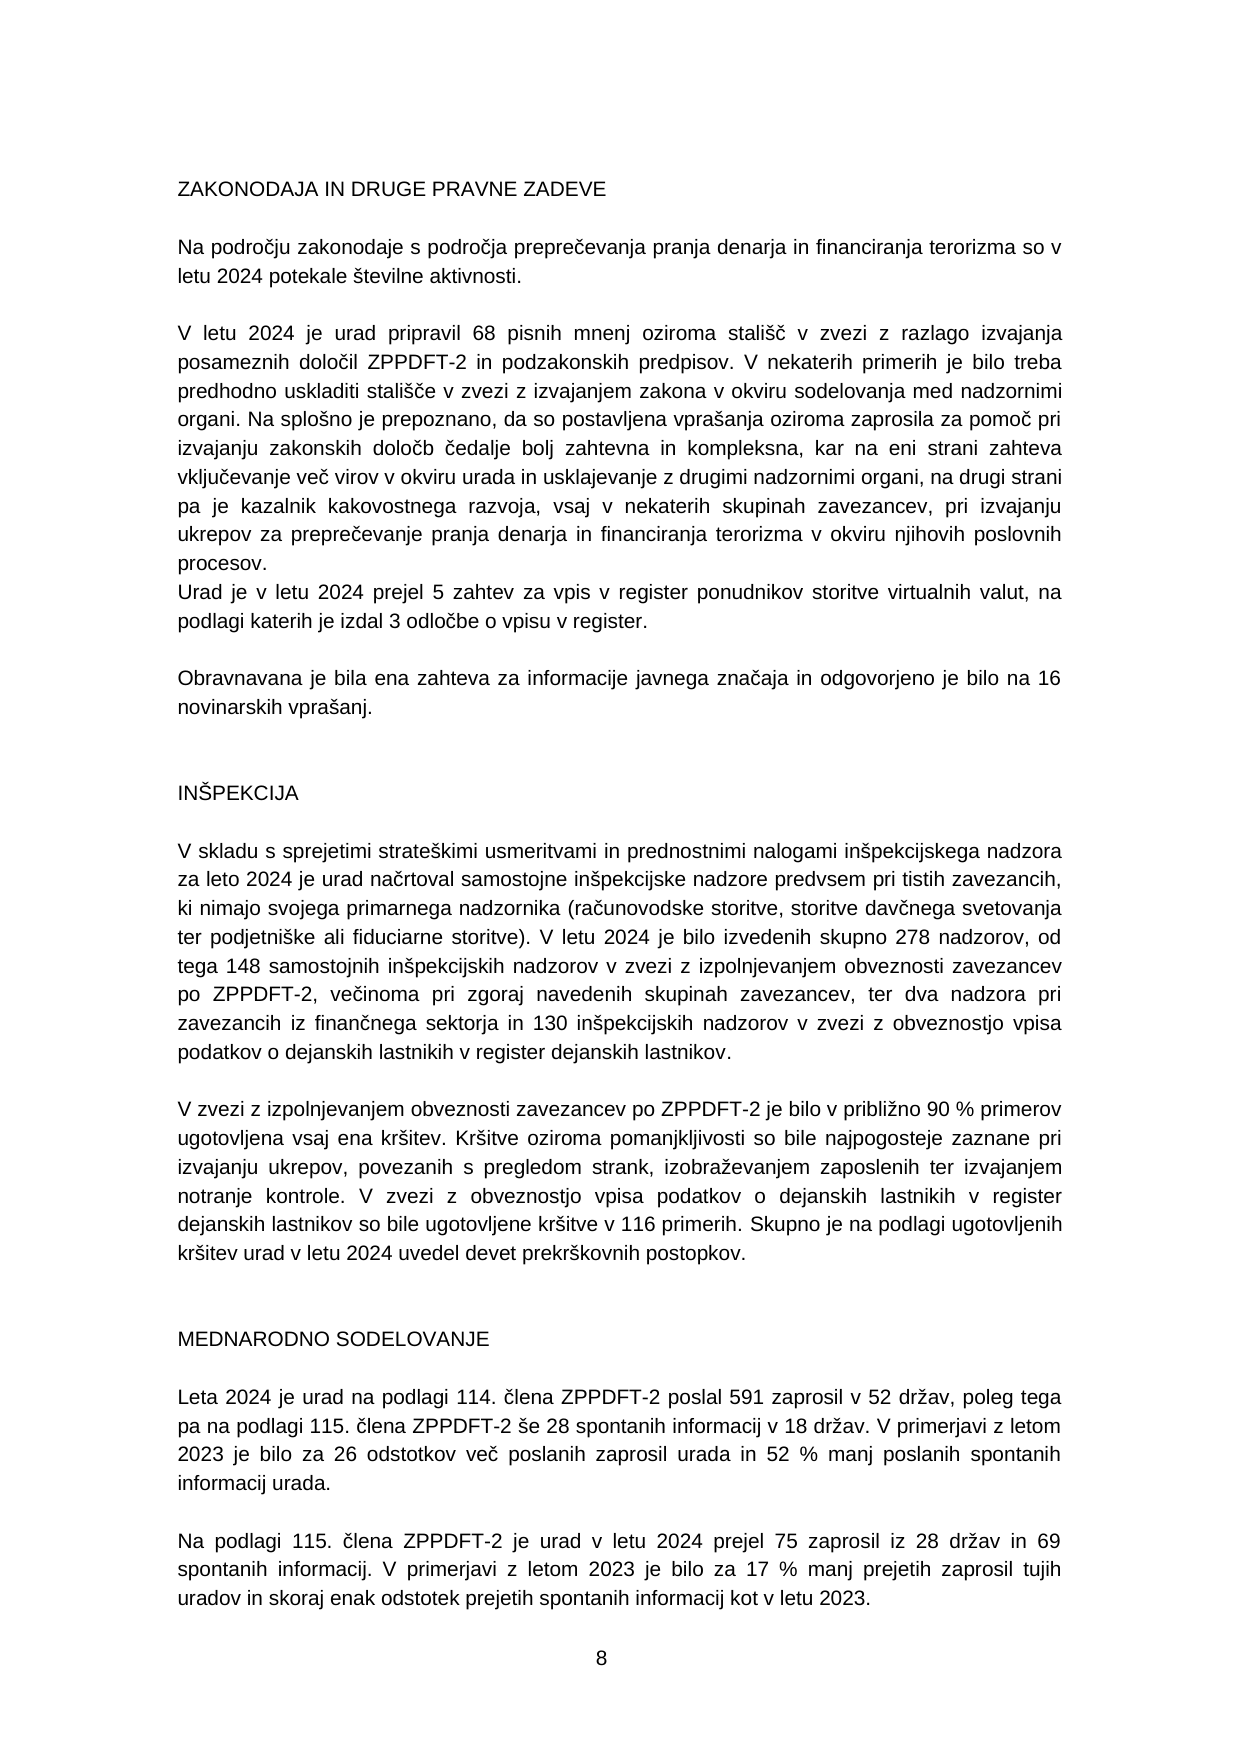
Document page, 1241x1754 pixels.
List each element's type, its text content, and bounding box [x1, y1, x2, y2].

text V zvezi z izpolnjevanjem obveznosti zavezancev po ZPPDFT-2 je bilo v približno 90 % primerov ugotovljena vsaj ena kršitev. Kršitve oziroma pomanjkljivosti so bile najpogosteje zaznane pri izvajanju ukrepov, povezanih s pregledom strank, izobraževanjem zaposlenih ter izvajanjem notranje kontrole. V zvezi z obveznostjo vpisa podatkov o dejanskih lastnikih v register dejanskih lastnikov so bile ugotovljene kršitve v 116 primerih. Skupno je na podlagi ugotovljenih kršitev urad v letu 2024 uvedel devet prekrškovnih postopkov. [177, 1097, 1063, 1265]
text INŠPEKCIJA [177, 781, 1063, 805]
text V skladu s sprejetimi strateškimi usmeritvami in prednostnimi nalogami inšpekcijskega nadzora za leto 2024 je urad načrtoval samostojne inšpekcijske nadzore predvsem pri tistih zavezancih, ki nimajo svojega primarnega nadzornika (računovodske storitve, storitve davčnega svetovanja ter podjetniške ali fiduciarne storitve). V letu 2024 je bilo izvedenih skupno 278 nadzorov, od tega 148 samostojnih inšpekcijskih nadzorov v zvezi z izpolnjevanjem obveznosti zavezancev po ZPPDFT-2, večinoma pri zgoraj navedenih skupinah zavezancev, ter dva nadzora pri zavezancih iz finančnega sektorja in 130 inšpekcijskih nadzorov v zvezi z obveznostjo vpisa podatkov o dejanskih lastnikih v register dejanskih lastnikov. [177, 838, 1063, 1064]
text Na podlagi 115. člena ZPPDFT-2 je urad v letu 2024 prejel 75 zaprosil iz 28 držav in 69 spontanih informacij. V primerjavi z letom 2023 je bilo za 17 % manj prejetih zaprosil tujih uradov in skoraj enak odstotek prejetih spontanih informacij kot v letu 2023. [177, 1528, 1063, 1610]
text Obravnavana je bila ena zahteva za informacije javnega značaja in odgovorjeno je bilo na 16 novinarskih vprašanj. [177, 666, 1063, 719]
text Urad je v letu 2024 prejel 5 zahtev za vpis v register ponudnikov storitve virtualnih valut, na podlagi katerih je izdal 3 odločbe o vpisu v register. [177, 580, 1063, 632]
text Leta 2024 je urad na podlagi 114. člena ZPPDFT-2 poslal 591 zaprosil v 52 držav, poleg tega pa na podlagi 115. člena ZPPDFT-2 še 28 spontanih informacij v 18 držav. V primerjavi z letom 2023 je bilo za 26 odstotkov več poslanih zaprosil urada in 52 % manj poslanih spontanih informacij urada. [177, 1385, 1063, 1495]
text MEDNARODNO SODELOVANJE [177, 1327, 1063, 1351]
text ZAKONODAJA IN DRUGE PRAVNE ZADEVE [177, 177, 1063, 201]
text Na področju zakonodaje s področja preprečevanja pranja denarja in financiranja terorizma so v letu 2024 potekale številne aktivnosti. [177, 235, 1063, 287]
text V letu 2024 je urad pripravil 68 pisnih mnenj oziroma stališč v zvezi z razlago izvajanja posameznih določil ZPPDFT-2 in podzakonskih predpisov. V nekaterih primerih je bilo treba predhodno uskladiti stališče v zvezi z izvajanjem zakona v okviru sodelovanja med nadzornimi organi. Na splošno je prepoznano, da so postavljena vprašanja oziroma zaprosila za pomoč pri izvajanju zakonskih določb čedalje bolj zahtevna in kompleksna, kar na eni strani zahteva vključevanje več virov v okviru urada in usklajevanje z drugimi nadzornimi organi, na drugi strani pa je kazalnik kakovostnega razvoja, vsaj v nekaterih skupinah zavezancev, pri izvajanju ukrepov za preprečevanje pranja denarja in financiranja terorizma v okviru njihovih poslovnih procesov. [177, 321, 1063, 575]
